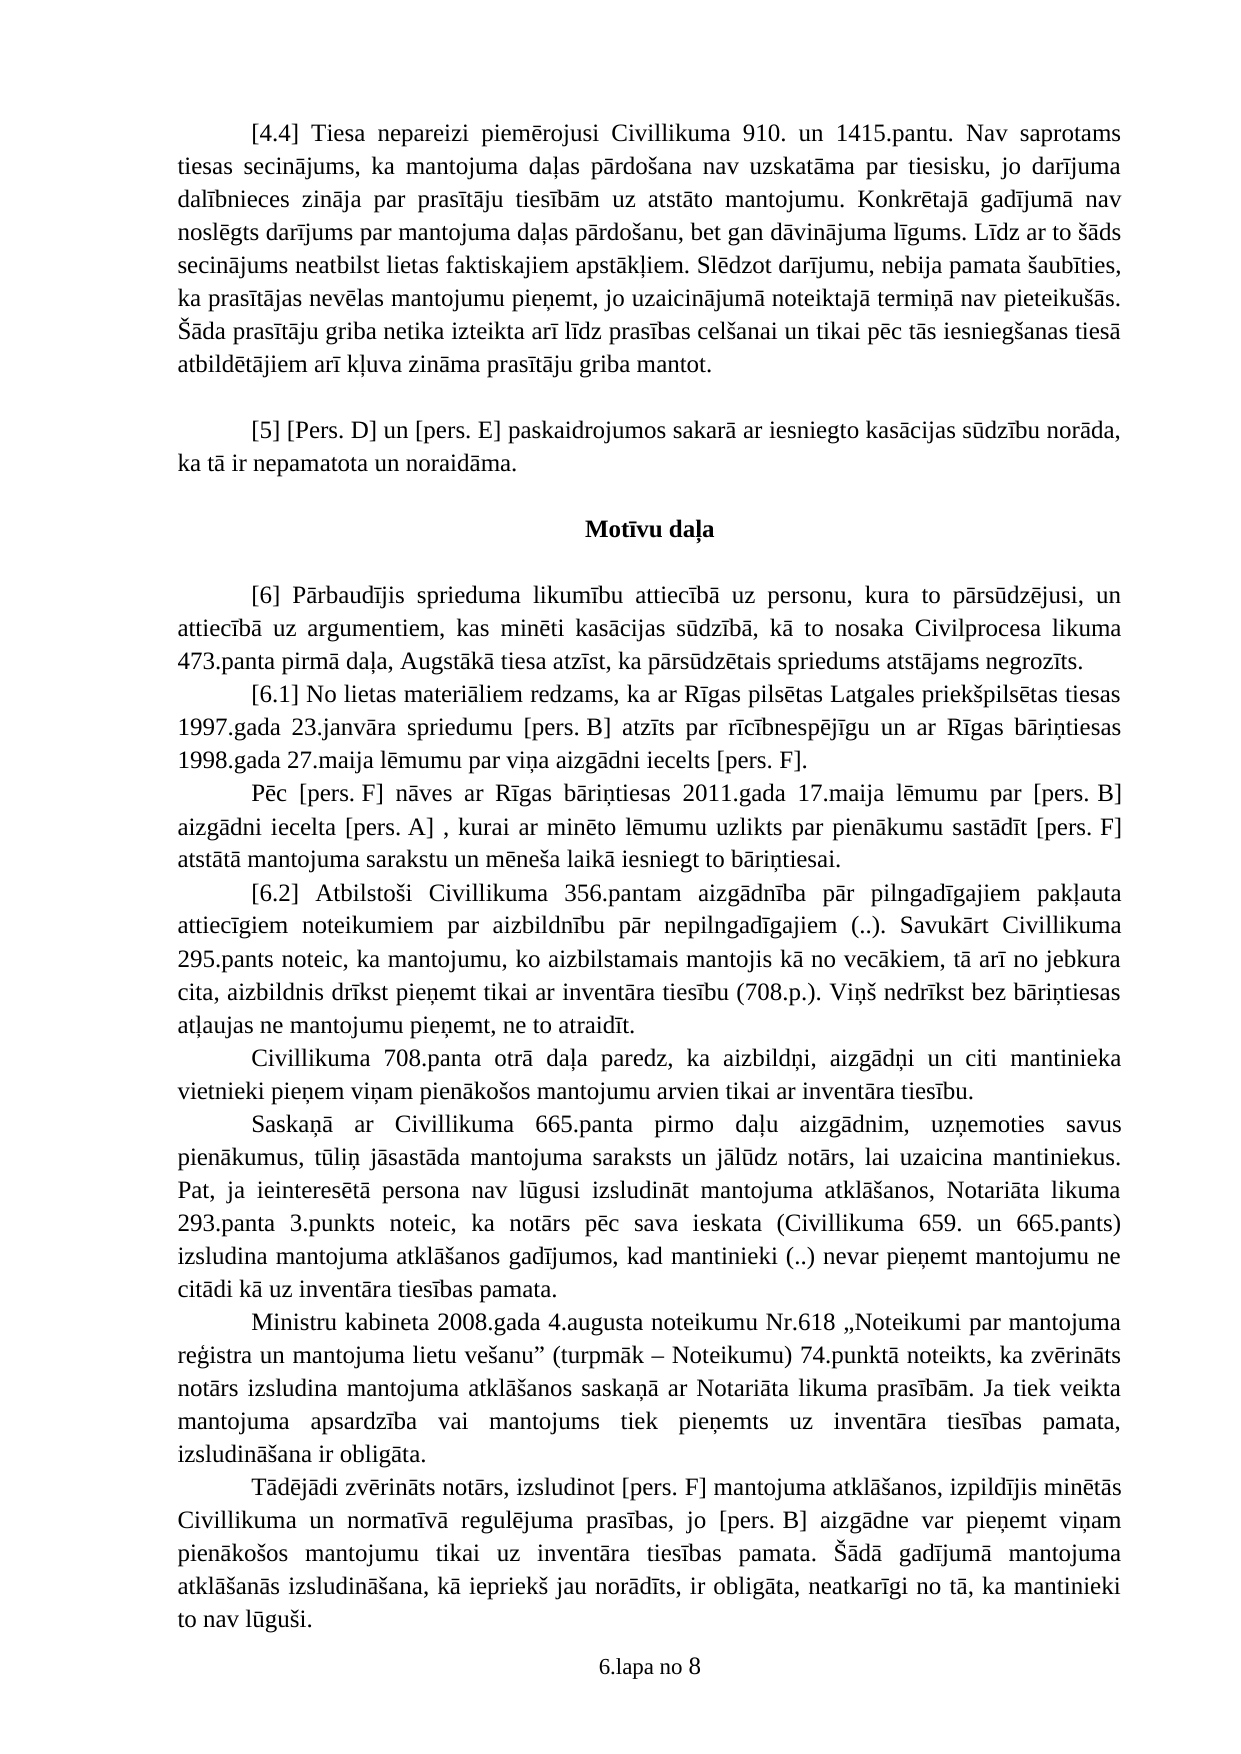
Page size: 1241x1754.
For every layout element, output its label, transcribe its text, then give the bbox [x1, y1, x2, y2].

text [6.2] Atbilstoši Civillikuma 356.pantam aizgādnība pār pilngadīgajiem pakļauta attiecīgiem noteikumiem par aizbildnību pār nepilngadīgajiem (..). Savukārt Civillikuma 295.pants noteic, ka mantojumu, ko aizbilstamais mantojis kā no vecākiem, tā arī no jebkura cita, aizbildnis drīkst pieņemt tikai ar inventāra tiesību (708.p.). Viņš nedrīkst bez bāriņtiesas atļaujas ne mantojumu pieņemt, ne to atraidīt. [177, 878, 1122, 1038]
text Ministru kabineta 2008.gada 4.augusta noteikumu Nr.618 „Noteikumi par mantojuma reģistra un mantojuma lietu vešanu” (turpmāk – Noteikumu) 74.punktā noteikts, ka zvērināts notārs izsludina mantojuma atklāšanos saskaņā ar Notariāta likuma prasībām. Ja tiek veikta mantojuma apsardzība vai mantojums tiek pieņemts uz inventāra tiesības pamata, izsludināšana ir obligāta. [177, 1307, 1122, 1468]
text Civillikuma 708.panta otrā daļa paredz, ka aizbildņi, aizgādņi un citi mantinieka vietnieki pieņem viņam pienākošos mantojumu arvien tikai ar inventāra tiesību. [177, 1043, 1122, 1104]
text [5] [Pers. D] un [pers. E] paskaidrojumos sakarā ar iesniegto kasācijas sūdzību norāda, ka tā ir nepamatota un noraidāma. [177, 415, 1122, 477]
text Tādējādi zvērināts notārs, izsludinot [pers. F] mantojuma atklāšanos, izpildījis minētās Civillikuma un normatīvā regulējuma prasības, jo [pers. B] aizgādne var pieņemt viņam pienākošos mantojumu tikai uz inventāra tiesības pamata. Šādā gadījumā mantojuma atklāšanās izsludināšana, kā iepriekš jau norādīts, ir obligāta, neatkarīgi no tā, ka mantinieki to nav lūguši. [177, 1472, 1122, 1633]
text Motīvu daļa [177, 514, 1122, 543]
text Saskaņā ar Civillikuma 665.panta pirmo daļu aizgādnim, uzņemoties savus pienākumus, tūliņ jāsastāda mantojuma saraksts un jālūdz notārs, lai uzaicina mantiniekus. Pat, ja ieinteresētā persona nav lūgusi izsludināt mantojuma atklāšanos, Notariāta likuma 293.panta 3.punkts noteic, ka notārs pēc sava ieskata (Civillikuma 659. un 665.pants) izsludina mantojuma atklāšanos gadījumos, kad mantinieki (..) nevar pieņemt mantojumu ne citādi kā uz inventāra tiesības pamata. [177, 1109, 1122, 1303]
text [4.4] Tiesa nepareizi piemērojusi Civillikuma 910. un 1415.pantu. Nav saprotams tiesas secinājums, ka mantojuma daļas pārdošana nav uzskatāma par tiesisku, jo darījuma dalībnieces zināja par prasītāju tiesībām uz atstāto mantojumu. Konkrētajā gadījumā nav noslēgts darījums par mantojuma daļas pārdošanu, bet gan dāvinājuma līgums. Līdz ar to šāds secinājums neatbilst lietas faktiskajiem apstākļiem. Slēdzot darījumu, nebija pamata šaubīties, ka prasītājas nevēlas mantojumu pieņemt, jo uzaicinājumā noteiktajā termiņā nav pieteikušās. Šāda prasītāju griba netika izteikta arī līdz prasības celšanai un tikai pēc tās iesniegšanas tiesā atbildētājiem arī kļuva zināma prasītāju griba mantot. [177, 118, 1122, 378]
text [6] Pārbaudījis sprieduma likumību attiecībā uz personu, kura to pārsūdzējusi, un attiecībā uz argumentiem, kas minēti kasācijas sūdzībā, kā to nosaka Civilprocesa likuma 473.panta pirmā daļa, Augstākā tiesa atzīst, ka pārsūdzētais spriedums atstājams negrozīts. [177, 580, 1122, 675]
text Pēc [pers. F] nāves ar Rīgas bāriņtiesas 2011.gada 17.maija lēmumu par [pers. B] aizgādni iecelta [pers. A] , kurai ar minēto lēmumu uzlikts par pienākumu sastādīt [pers. F] atstātā mantojuma sarakstu un mēneša laikā iesniegt to bāriņtiesai. [177, 778, 1122, 873]
text [6.1] No lietas materiāliem redzams, ka ar Rīgas pilsētas Latgales priekšpilsētas tiesas 1997.gada 23.janvāra spriedumu [pers. B] atzīts par rīcībnespējīgu un ar Rīgas bāriņtiesas 1998.gada 27.maija lēmumu par viņa aizgādni iecelts [pers. F]. [177, 679, 1122, 774]
